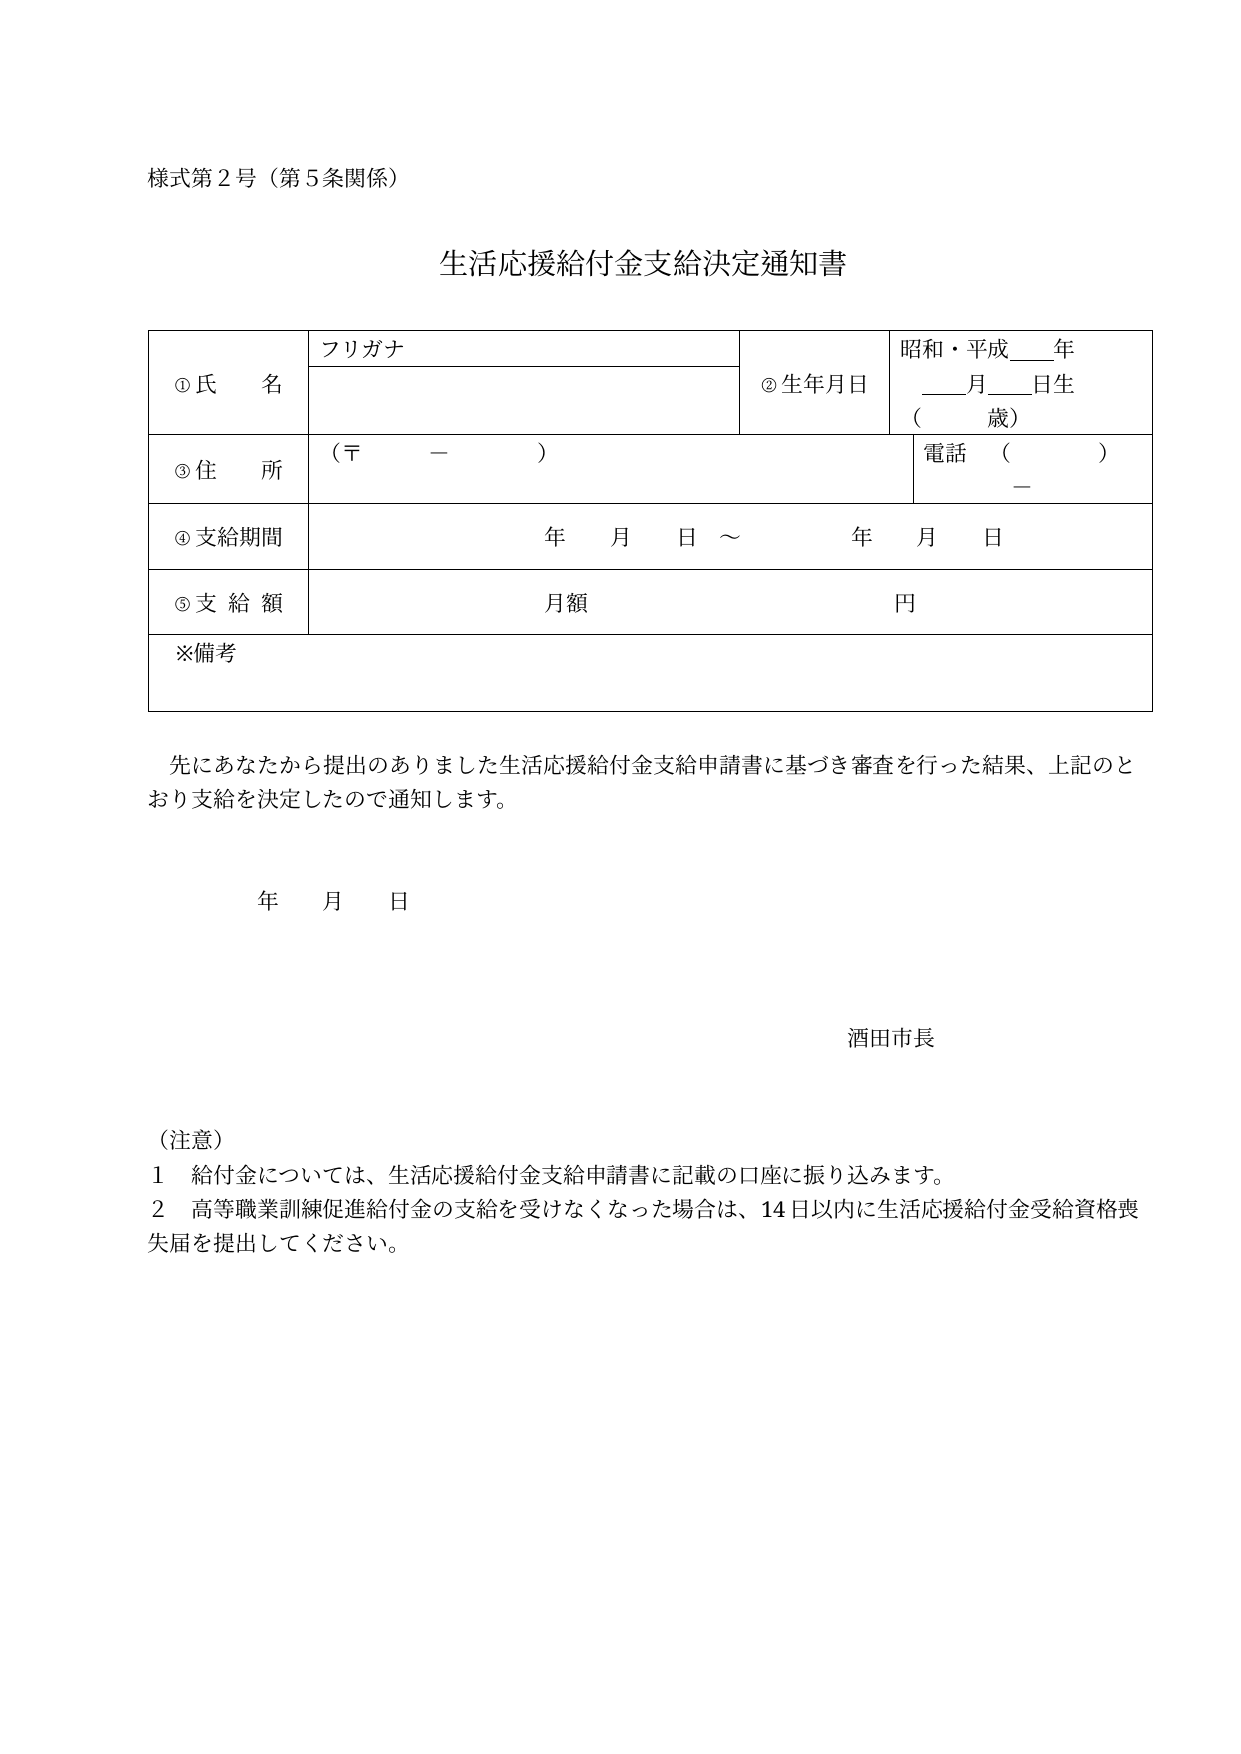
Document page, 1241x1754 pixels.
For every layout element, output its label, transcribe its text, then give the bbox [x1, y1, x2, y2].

text （注意） [148, 1122, 1140, 1156]
table_header ①氏 名 [149, 331, 308, 434]
text 先にあなたから提出のありました生活応援給付金支給申請書に基づき審査を行った結果、上記のとおり支給を決定したので通知します。 [148, 746, 1140, 815]
text 生活応援給付金支給決定通知書 [148, 228, 1140, 296]
table_cell ④支給期間 [149, 504, 308, 568]
table_cell [309, 367, 739, 434]
table_header ②生年月日 [740, 331, 889, 434]
table_cell 月額 円 [309, 570, 1152, 634]
table_cell 電話 （ ） － [914, 435, 1152, 503]
table_header フリガナ [309, 331, 739, 366]
table_cell 年 月 日 ～ 年 月 日 [309, 504, 1152, 568]
text ２ 高等職業訓練促進給付金の支給を受けなくなった場合は、14日以内に生活応援給付金受給資格喪失届を提出してください。 [148, 1191, 1140, 1259]
text 年 月 日 [148, 883, 1140, 917]
text 様式第２号（第５条関係） [148, 159, 1140, 194]
table_cell （〒 － ） [309, 435, 913, 503]
text １ 給付金については、生活応援給付金支給申請書に記載の口座に振り込みます。 [148, 1156, 1140, 1191]
table_cell ③住 所 [149, 435, 308, 503]
text 酒田市長 [148, 1020, 1140, 1054]
table_cell ※備考 [149, 635, 1152, 711]
table_header 昭和・平成 年 月 日生 （ 歳） [890, 331, 1152, 434]
table_cell ⑤支給額 [149, 570, 308, 634]
